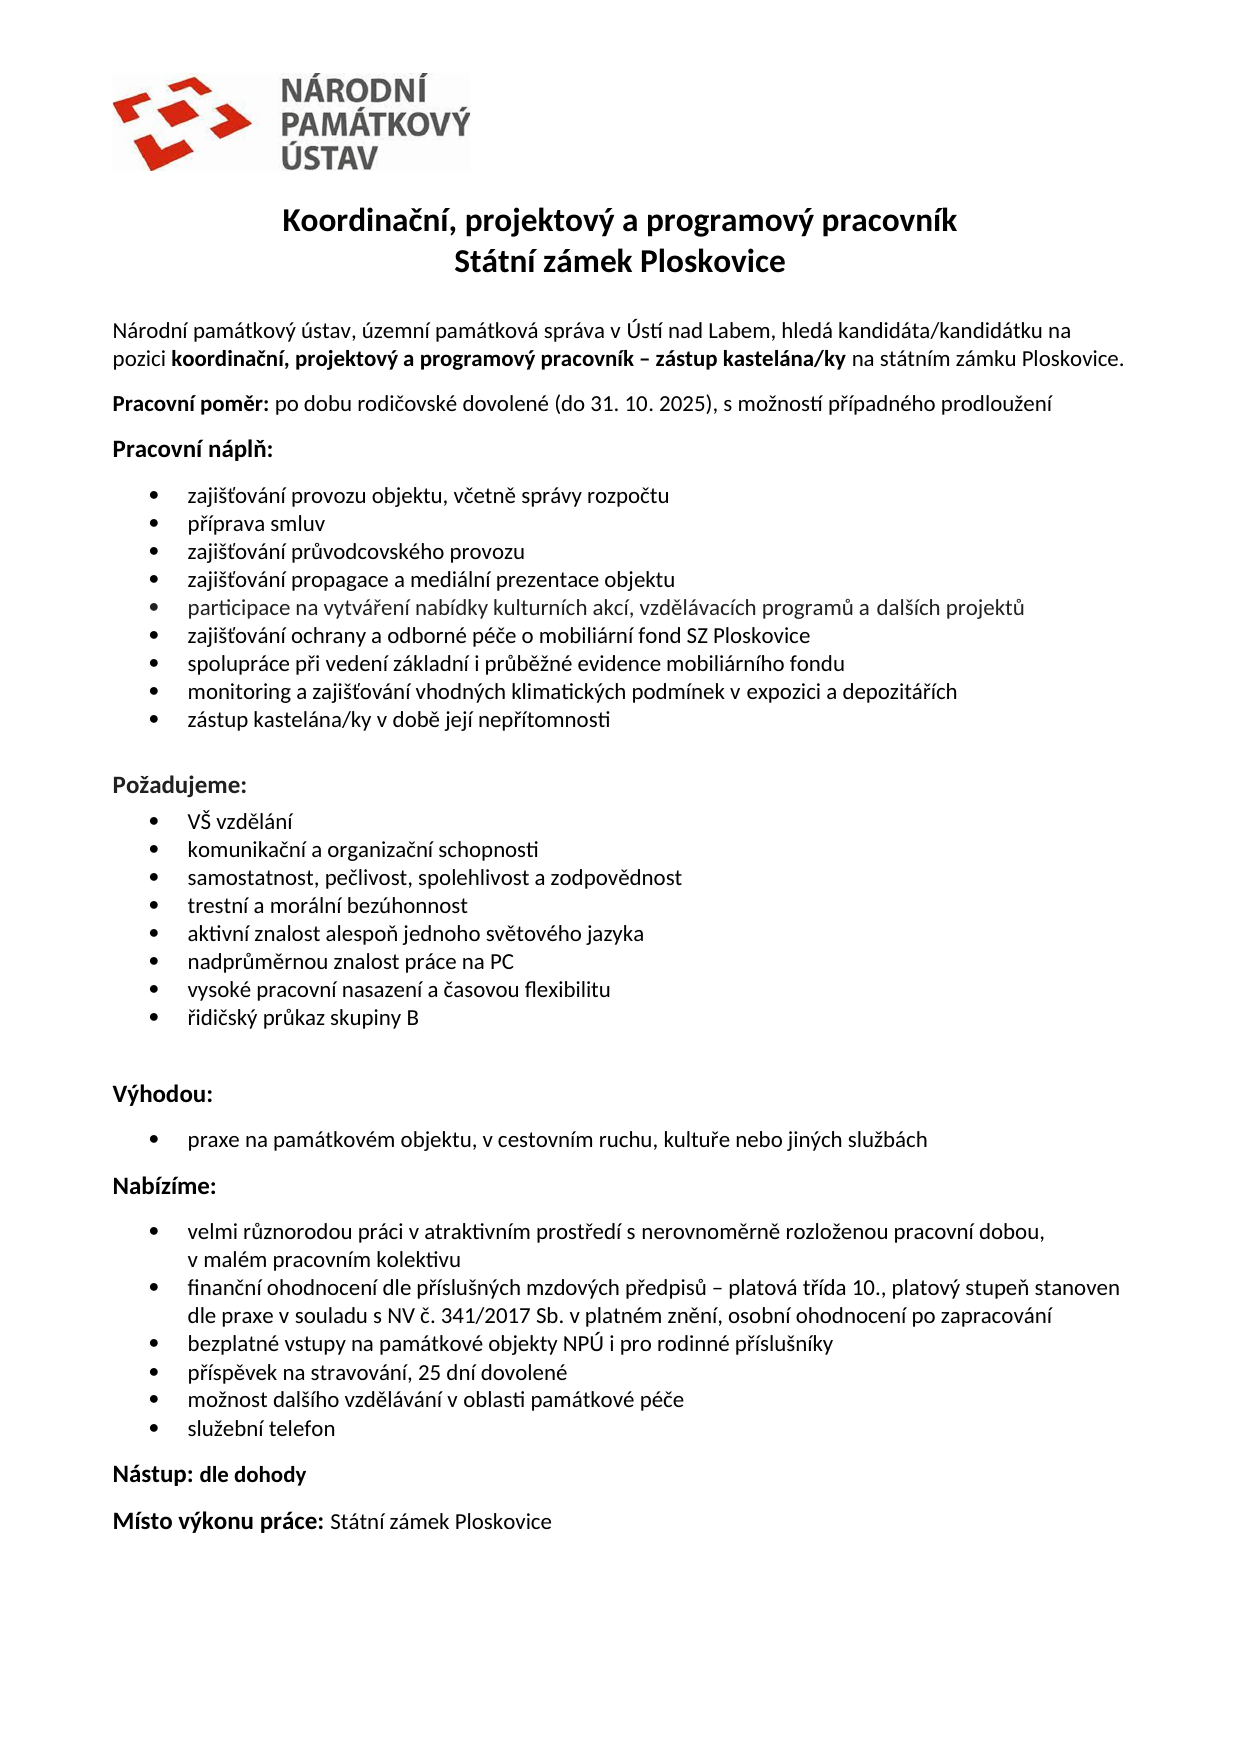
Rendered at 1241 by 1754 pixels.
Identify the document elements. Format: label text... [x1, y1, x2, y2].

list příspěvek na stravování, 25 dní dovolené [150, 1358, 1128, 1386]
text Pracovní poměr: po dobu rodičovské dovolené (do 31. 10. 2025), s možností případného prodloužení [112, 389, 1128, 417]
text Nabízíme: [112, 1170, 1128, 1201]
text Pracovní náplň: [112, 433, 1128, 464]
list nadprůměrnou znalost práce na PC [150, 947, 1128, 975]
text Státní zámek Ploskovice [112, 240, 1128, 281]
list samostatnost, pečlivost, spolehlivost a zodpovědnost [150, 863, 1128, 891]
text Koordinační, projektový a programový pracovník [112, 199, 1128, 240]
list příprava smluv [150, 509, 1128, 537]
text Nástup: dle dohody [112, 1458, 1128, 1489]
list finanční ohodnocení dle příslušných mzdových předpisů – platová třída 10., platový stupeň stanoven dle praxe v souladu s NV č. 341/2017 Sb. v platném znění, osobní ohodnocení po zapracování [150, 1273, 1128, 1329]
text Požadujeme: [112, 769, 1128, 799]
list možnost dalšího vzdělávání v oblasti památkové péče [150, 1386, 1128, 1414]
list participace na vytváření nabídky kulturních akcí, vzdělávacích programů a dalších projektů [150, 593, 1128, 621]
list zajišťování propagace a mediální prezentace objektu [150, 565, 1128, 593]
list trestní a morální bezúhonnost [150, 891, 1128, 919]
list vysoké pracovní nasazení a časovou flexibilitu [150, 975, 1128, 1003]
list zajišťování průvodcovského provozu [150, 537, 1128, 565]
list aktivní znalost alespoň jednoho světového jazyka [150, 919, 1128, 947]
list velmi různorodou práci v atraktivním prostředí s nerovnoměrně rozloženou pracovní dobou, v malém pracovním kolektivu [150, 1217, 1128, 1273]
list zajišťování ochrany a odborné péče o mobiliární fond SZ Ploskovice [150, 621, 1128, 649]
list zástup kastelána/ky v době její nepřítomnosti [150, 705, 1128, 733]
list zajišťování provozu objektu, včetně správy rozpočtu [150, 481, 1128, 509]
list VŠ vzdělání [150, 807, 1128, 835]
text Výhodou: [112, 1078, 1128, 1109]
list komunikační a organizační schopnosti [150, 835, 1128, 863]
text Místo výkonu práce: Státní zámek Ploskovice [112, 1506, 1128, 1536]
picture [112, 73, 471, 171]
text Národní památkový ústav, územní památková správa v Ústí nad Labem, hledá kandidáta/kandidátku na pozici koordinační, projektový a programový pracovník – zástup kastelána/ky na státním zámku Ploskovice. [112, 316, 1128, 372]
list praxe na památkovém objektu, v cestovním ruchu, kultuře nebo jiných službách [150, 1126, 1128, 1154]
list řidičský průkaz skupiny B [150, 1003, 1128, 1031]
list spolupráce při vedení základní i průběžné evidence mobiliárního fondu [150, 649, 1128, 677]
list monitoring a zajišťování vhodných klimatických podmínek v expozici a depozitářích [150, 677, 1128, 705]
list služební telefon [150, 1414, 1128, 1442]
list bezplatné vstupy na památkové objekty NPÚ i pro rodinné příslušníky [150, 1329, 1128, 1358]
